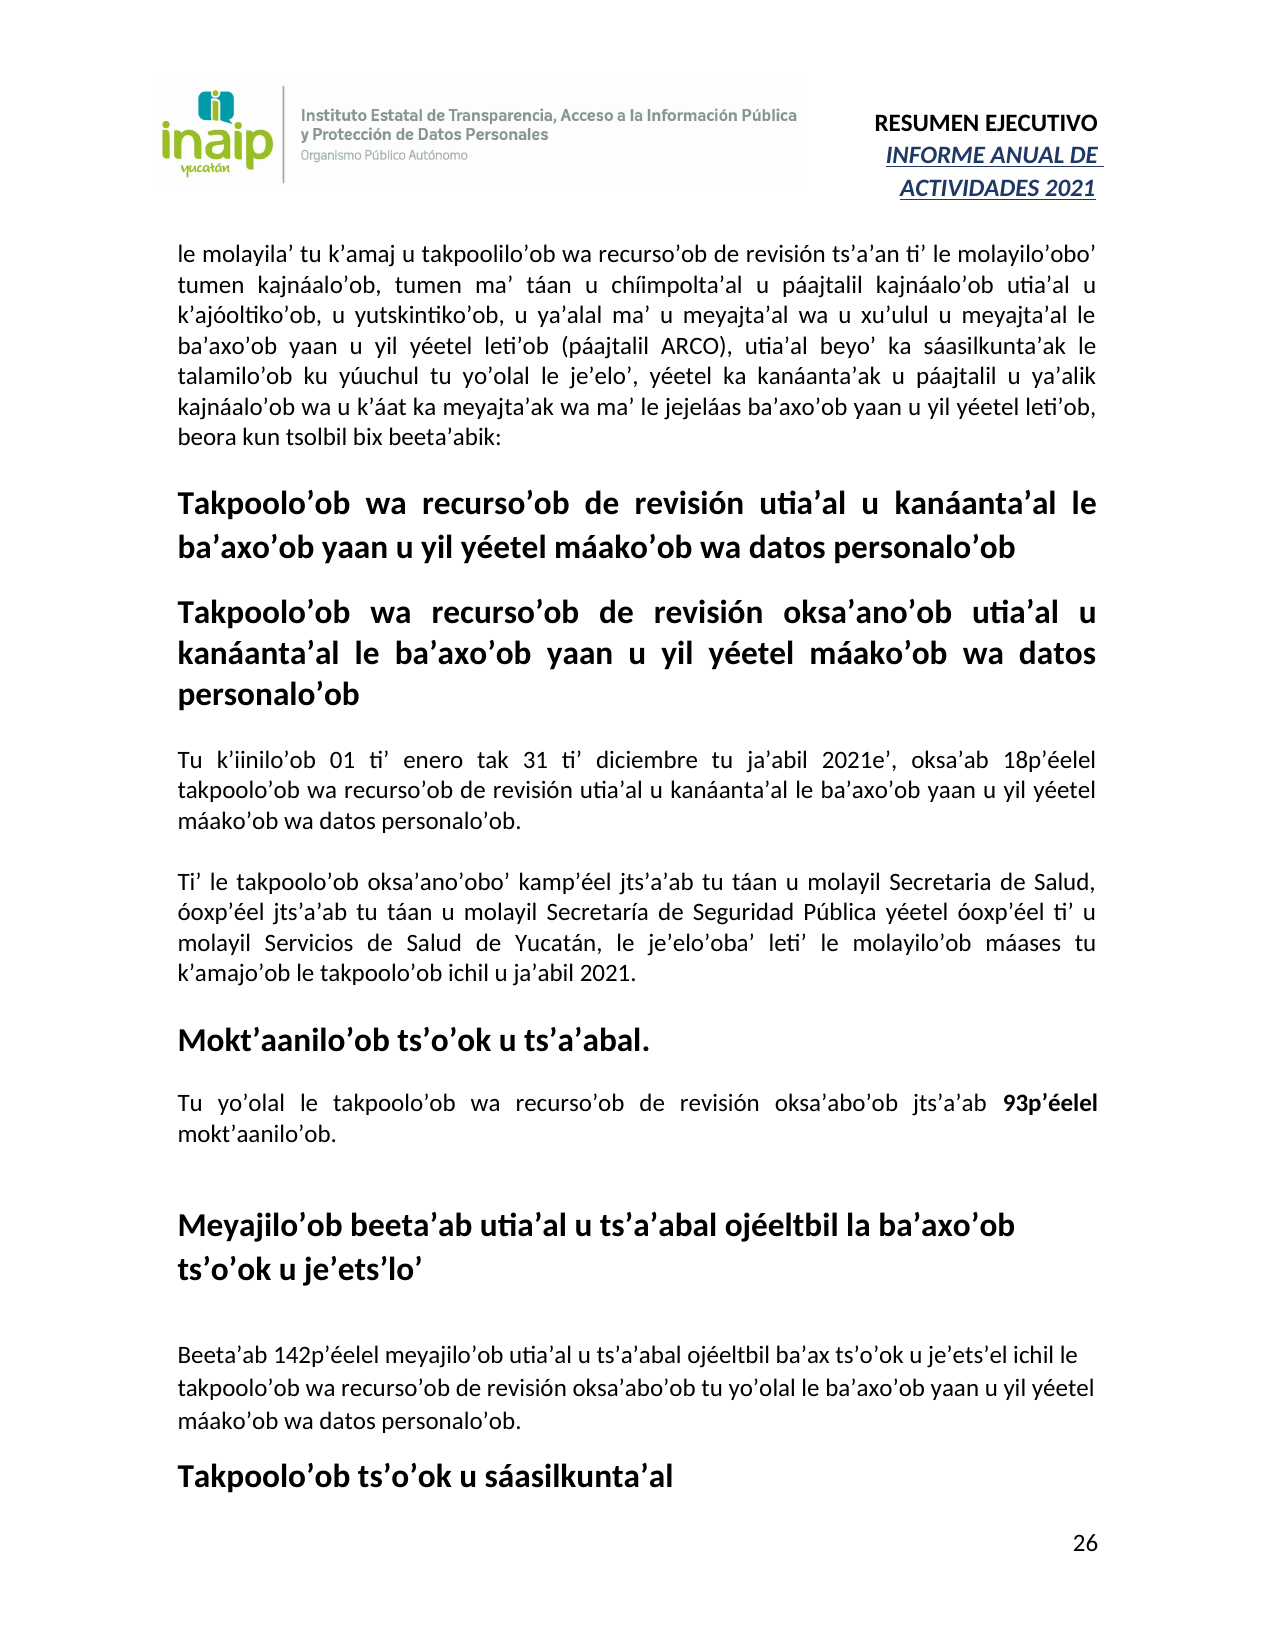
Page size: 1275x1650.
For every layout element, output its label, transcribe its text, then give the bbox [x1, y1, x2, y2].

text Tu k’iinilo’ob 01 ti’ enero tak 31 ti’ diciembre tu ja’abil 2021e’, oksa’ab 18p’éelel takpoolo’ob wa recurso’ob de revisión utia’al u kanáanta’al le ba’axo’ob yaan u yil yéetel máako’ob wa datos personalo’ob. [177, 744, 1098, 835]
text Beeta’ab 142p’éelel meyajilo’ob utia’al u ts’a’abal ojéeltbil ba’ax ts’o’ok u je’ets’el ichil le takpoolo’ob wa recurso’ob de revisión oksa’abo’ob tu yo’olal le ba’axo’ob yaan u yil yéetel máako’ob wa datos personalo’ob. [177, 1339, 1098, 1436]
text Ti’ le takpoolo’ob oksa’ano’obo’ kamp’éel jts’a’ab tu táan u molayil Secretaria de Salud, óoxp’éel jts’a’ab tu táan u molayil Secretaría de Seguridad Pública yéetel óoxp’éel ti’ u molayil Servicios de Salud de Yucatán, le je’elo’oba’ leti’ le molayilo’ob máases tu k’amajo’ob le takpoolo’ob ichil u ja’abil 2021. [177, 866, 1098, 988]
picture [152, 79, 807, 190]
text Meyajilo’ob beeta’ab utia’al u ts’a’abal ojéeltbil la ba’axo’ob ts’o’ok u je’ets’lo’ [177, 1204, 1098, 1289]
text Takpoolo’ob wa recurso’ob de revisión utia’al u kanáanta’al le ba’axo’ob yaan u yil yéetel máako’ob wa datos personalo’ob [177, 482, 1098, 567]
text Tu yo’olal le takpoolo’ob wa recurso’ob de revisión oksa’abo’ob jts’a’ab 93p’éelel mokt’aanilo’ob. [177, 1087, 1098, 1148]
text Takpoolo’ob ts’o’ok u sáasilkunta’al [177, 1454, 1098, 1495]
text Takpoolo’ob wa recurso’ob de revisión oksa’ano’ob utia’al u kanáanta’al le ba’axo’ob yaan u yil yéetel máako’ob wa datos personalo’ob [177, 591, 1098, 713]
text Mokt’aanilo’ob ts’o’ok u ts’a’abal. [177, 1018, 1098, 1059]
